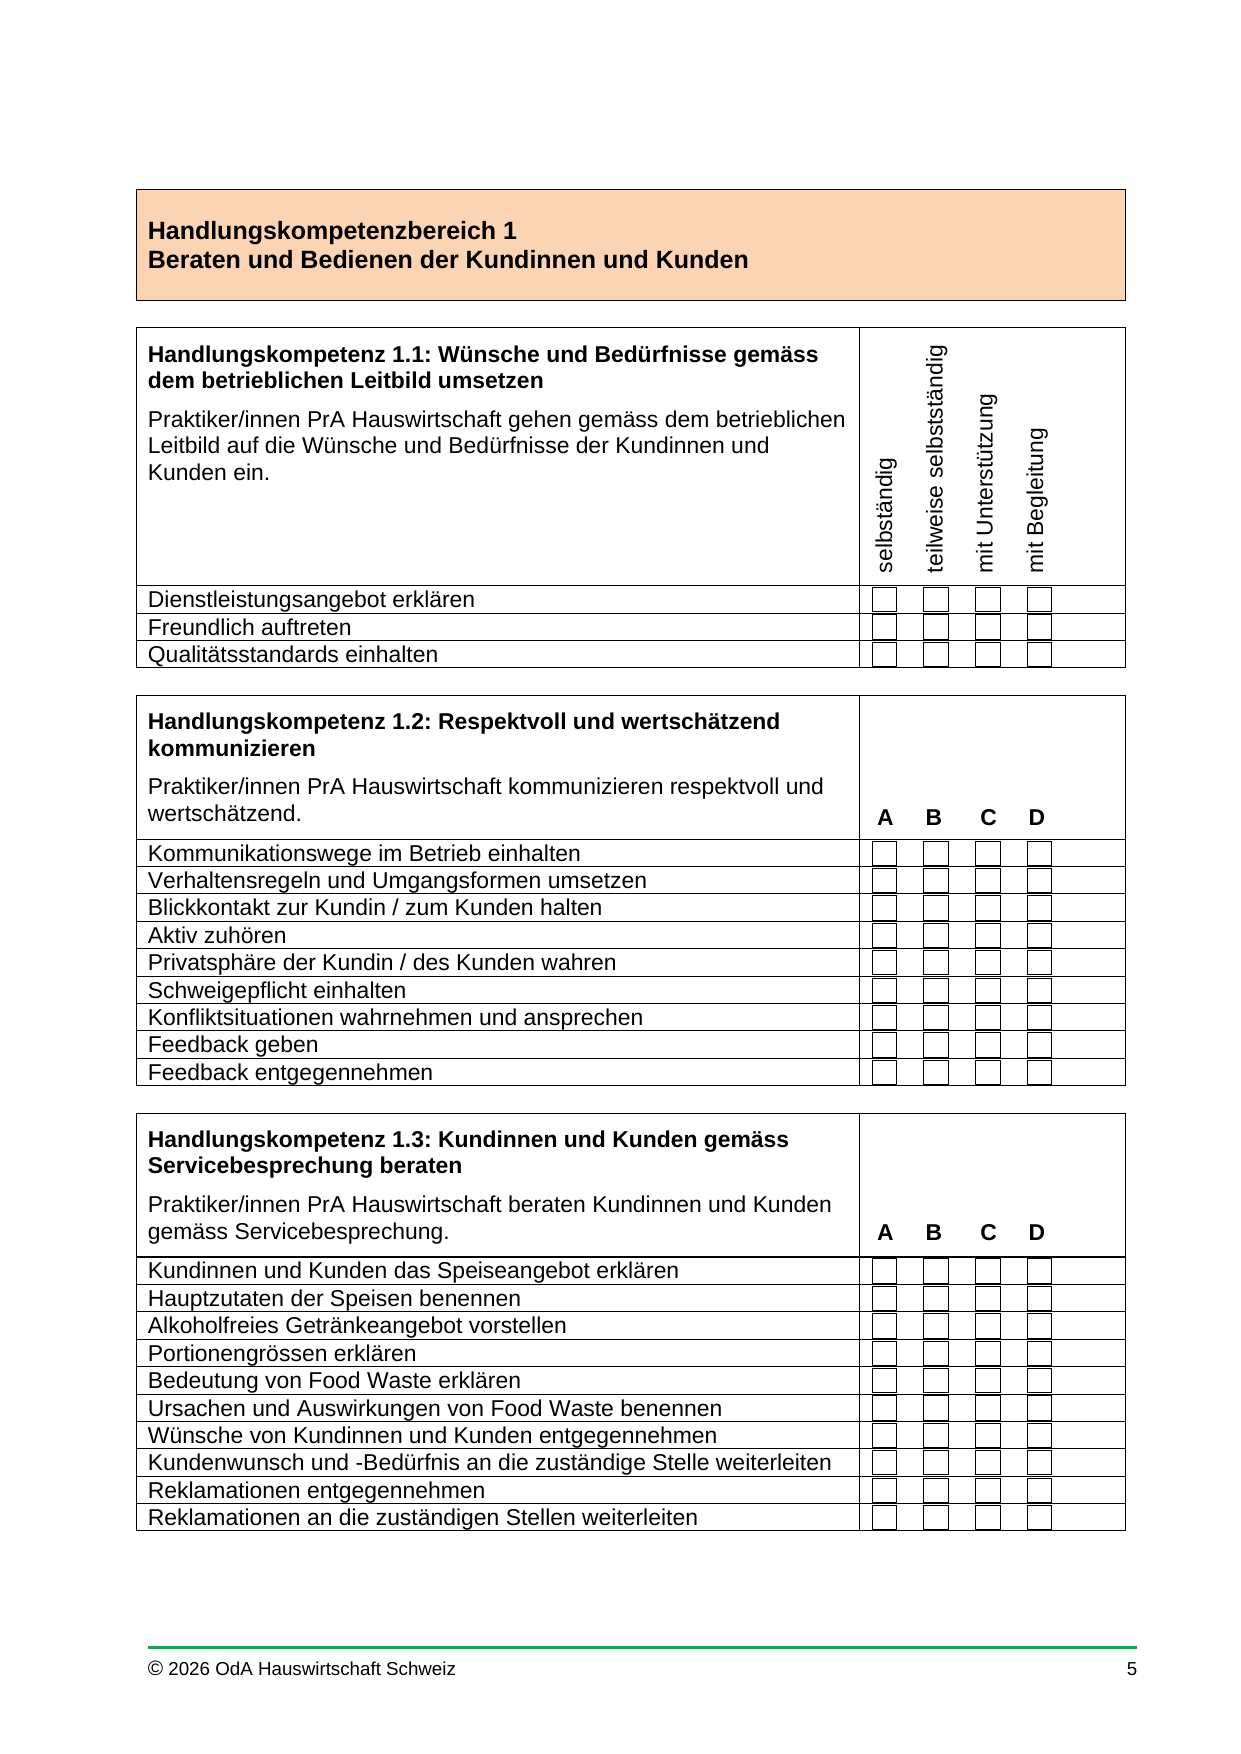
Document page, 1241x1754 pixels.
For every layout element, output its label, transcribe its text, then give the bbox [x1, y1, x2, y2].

table_cell [860, 922, 1125, 948]
table_cell [949, 1395, 975, 1421]
table_cell [1052, 614, 1125, 640]
table_cell [1028, 1259, 1051, 1283]
table_cell Reklamationen an die zuständigen Stellen weiterleiten [137, 1504, 859, 1530]
table_cell [860, 1504, 1125, 1530]
table_cell [1001, 1258, 1027, 1284]
table_cell Kundinnen und Kunden das Speiseangebot erklären [137, 1258, 859, 1284]
table_cell Konfliktsituationen wahrnehmen und ansprechen [137, 1004, 859, 1030]
table_cell Alkoholfreies Getränkeangebot vorstellen [137, 1312, 859, 1339]
table_cell [873, 1396, 896, 1420]
table_cell [976, 1396, 1000, 1420]
table_cell Reklamationen entgegennehmen [137, 1477, 859, 1503]
table_cell Kommunikationswege im Betrieb einhalten [137, 840, 859, 866]
table_cell [949, 614, 975, 640]
table_header selbständig teilweise selbstständig mit Unterstützung mit Begleitung [860, 328, 1125, 585]
table_cell [860, 949, 1125, 976]
table_cell [860, 1340, 1125, 1366]
table_cell [860, 1367, 1125, 1393]
table_cell [873, 1259, 896, 1283]
table_cell [860, 614, 872, 640]
table_cell [976, 1259, 1000, 1283]
table_cell [873, 615, 896, 639]
table_cell [860, 1449, 1125, 1476]
table_cell [1001, 1395, 1027, 1421]
table_header Handlungskompetenz 1.1: Wünsche und Bedürfnisse gemäss dem betrieblichen Leitbild umsetzen Praktiker/innen PrA Hauswirtschaft gehen gemäss dem betrieblichen Leitbild auf die Wünsche und Bedürfnisse der Kundinnen und Kunden ein. [137, 328, 859, 585]
table_cell [860, 1422, 1125, 1448]
table_cell [860, 867, 1125, 893]
table_cell [860, 1031, 1125, 1058]
table_cell Hauptzutaten der Speisen benennen [137, 1285, 859, 1311]
table_cell Wünsche von Kundinnen und Kunden entgegennehmen [137, 1422, 859, 1448]
table_cell [897, 1395, 923, 1421]
table_cell [1028, 615, 1051, 639]
table_cell Bedeutung von Food Waste erklären [137, 1367, 859, 1393]
table_cell Feedback entgegennehmen [137, 1059, 859, 1085]
table_cell Qualitätsstandards einhalten [137, 641, 859, 667]
table_cell Schweigepflicht einhalten [137, 977, 859, 1003]
table_cell Dienstleistungsangebot erklären [137, 586, 859, 612]
table_header A B C D [860, 696, 1125, 838]
table_cell [860, 894, 1125, 921]
table_cell Portionengrössen erklären [137, 1340, 859, 1366]
table_cell [1052, 1395, 1125, 1421]
table_cell [860, 1059, 1125, 1085]
table_cell [860, 1395, 872, 1421]
table_cell [897, 614, 923, 640]
table_cell Ursachen und Auswirkungen von Food Waste benennen [137, 1395, 859, 1421]
table_cell Freundlich auftreten [137, 614, 859, 640]
table_cell [860, 641, 1125, 667]
table_cell [860, 1285, 1125, 1311]
table_header Handlungskompetenz 1.3: Kundinnen und Kunden gemäss Servicebesprechung beraten Praktiker/innen PrA Hauswirtschaft beraten Kundinnen und Kunden gemäss Servicebesprechung. [137, 1114, 859, 1256]
table_header A B C D [860, 1114, 1125, 1256]
table_cell [860, 977, 1125, 1003]
table_cell [1028, 1396, 1051, 1420]
table_cell [860, 1477, 1125, 1503]
table_cell Verhaltensregeln und Umgangsformen umsetzen [137, 867, 859, 893]
table_cell [860, 840, 1125, 866]
table_cell Blickkontakt zur Kundin / zum Kunden halten [137, 894, 859, 921]
table_cell Aktiv zuhören [137, 922, 859, 948]
table_cell [1001, 614, 1027, 640]
table_cell [976, 615, 1000, 639]
table_cell [949, 1258, 975, 1284]
table_cell Privatsphäre der Kundin / des Kunden wahren [137, 949, 859, 976]
table_cell [924, 1396, 948, 1420]
table_cell [860, 586, 1125, 612]
table_cell Feedback geben [137, 1031, 859, 1058]
table_cell [860, 1312, 1125, 1339]
table_cell [860, 1004, 1125, 1030]
table_cell [924, 1259, 948, 1283]
table_cell [897, 1258, 923, 1284]
table_cell Kundenwunsch und -Bedürfnis an die zuständige Stelle weiterleiten [137, 1449, 859, 1476]
table_header Handlungskompetenz 1.2: Respektvoll und wertschätzend kommunizieren Praktiker/innen PrA Hauswirtschaft kommunizieren respektvoll und wertschätzend. [137, 696, 859, 838]
table_cell [860, 1258, 872, 1284]
table_cell [924, 615, 948, 639]
table_header Handlungskompetenzbereich 1 Beraten und Bedienen der Kundinnen und Kunden [137, 190, 1125, 300]
table_cell [1052, 1258, 1125, 1284]
